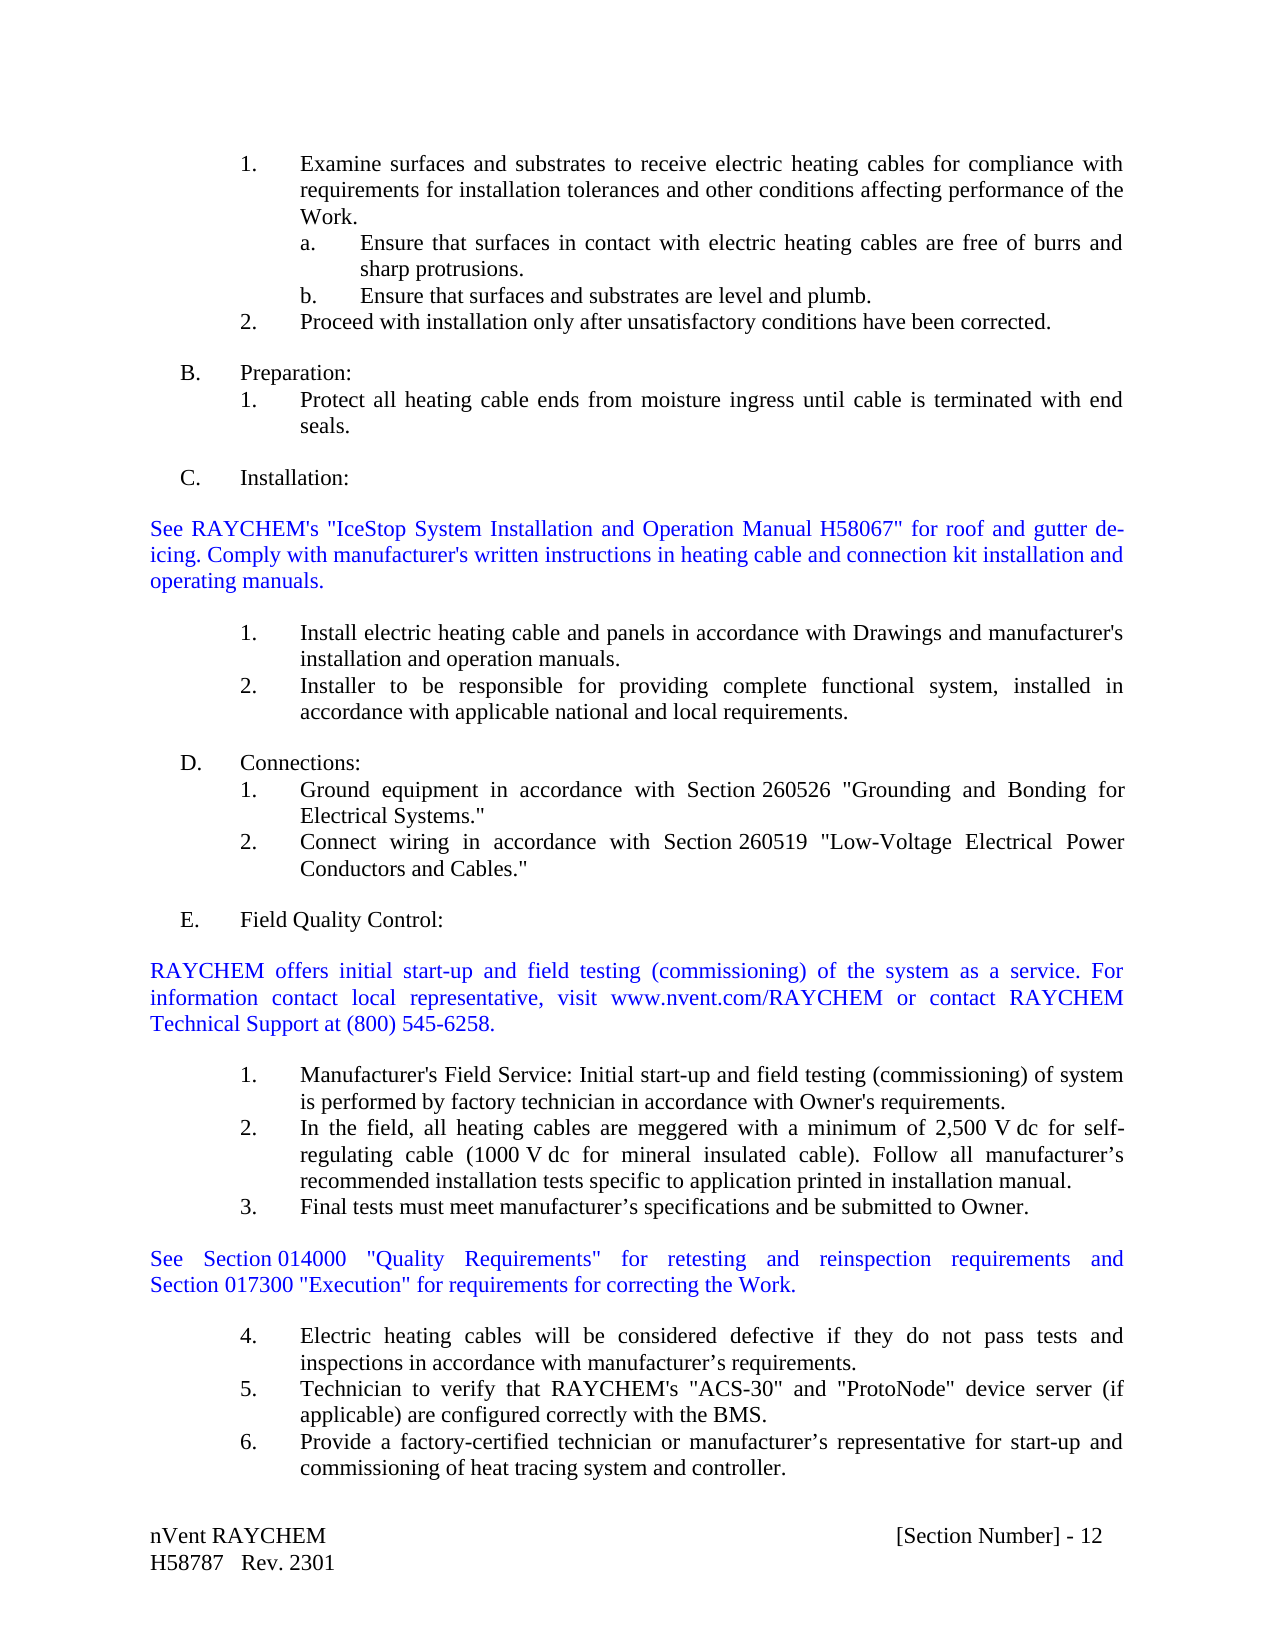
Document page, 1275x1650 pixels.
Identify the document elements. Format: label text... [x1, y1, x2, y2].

text Examine surfaces and substrates to receive electric heating cables for compliance with requirements for installation tolerances and other conditions affecting performance of the Work. [240, 150, 1125, 229]
text In the field, all heating cables are meggered with a minimum of 2,500 V dc for self-regulating cable (1000 V dc for mineral insulated cable). Follow all manufacturer’s recommended installation tests specific to application printed in installation manual. [240, 1114, 1125, 1193]
text Installation: [180, 463, 1125, 490]
text Ground equipment in accordance with Section 260526 "Grounding and Bonding for Electrical Systems." [240, 776, 1125, 828]
text Protect all heating cable ends from moisture ingress until cable is terminated with end seals. [240, 386, 1125, 438]
text RAYCHEM offers initial start‐up and field testing (commissioning) of the system as a service. For information contact local representative, visit www.nvent.com/RAYCHEM or contact RAYCHEM Technical Support at (800) 545-6258. [150, 957, 1125, 1037]
text Electric heating cables will be considered defective if they do not pass tests and inspections in accordance with manufacturer’s requirements. [240, 1322, 1125, 1375]
text Connections: [180, 749, 1125, 776]
text Ensure that surfaces and substrates are level and plumb. [300, 282, 1125, 308]
text See RAYCHEM's "IceStop System Installation and Operation Manual H58067" for roof and gutter de-icing. Comply with manufacturer's written instructions in heating cable and connection kit installation and operating manuals. [150, 515, 1125, 594]
text Installer to be responsible for providing complete functional system, installed in accordance with applicable national and local requirements. [240, 672, 1125, 724]
text Proceed with installation only after unsatisfactory conditions have been corrected. [240, 308, 1125, 334]
text Provide a factory-certified technician or manufacturer’s representative for start-up and commissioning of heat tracing system and controller. [240, 1428, 1125, 1481]
text See Section 014000 "Quality Requirements" for retesting and reinspection requirements and Section 017300 "Execution" for requirements for correcting the Work. [150, 1245, 1125, 1297]
text Install electric heating cable and panels in accordance with Drawings and manufacturer's installation and operation manuals. [240, 619, 1125, 672]
text Field Quality Control: [180, 906, 1125, 932]
text Connect wiring in accordance with Section 260519 "Low-Voltage Electrical Power Conductors and Cables." [240, 828, 1125, 881]
text Preparation: [180, 359, 1125, 386]
text Final tests must meet manufacturer’s specifications and be submitted to Owner. [240, 1193, 1125, 1220]
text Ensure that surfaces in contact with electric heating cables are free of burrs and sharp protrusions. [300, 229, 1125, 282]
text Manufacturer's Field Service: Initial start-up and field testing (commissioning) of system is performed by factory technician in accordance with Owner's requirements. [240, 1062, 1125, 1114]
text Technician to verify that RAYCHEM's "ACS-30" and "ProtoNode" device server (if applicable) are configured correctly with the BMS. [240, 1375, 1125, 1428]
